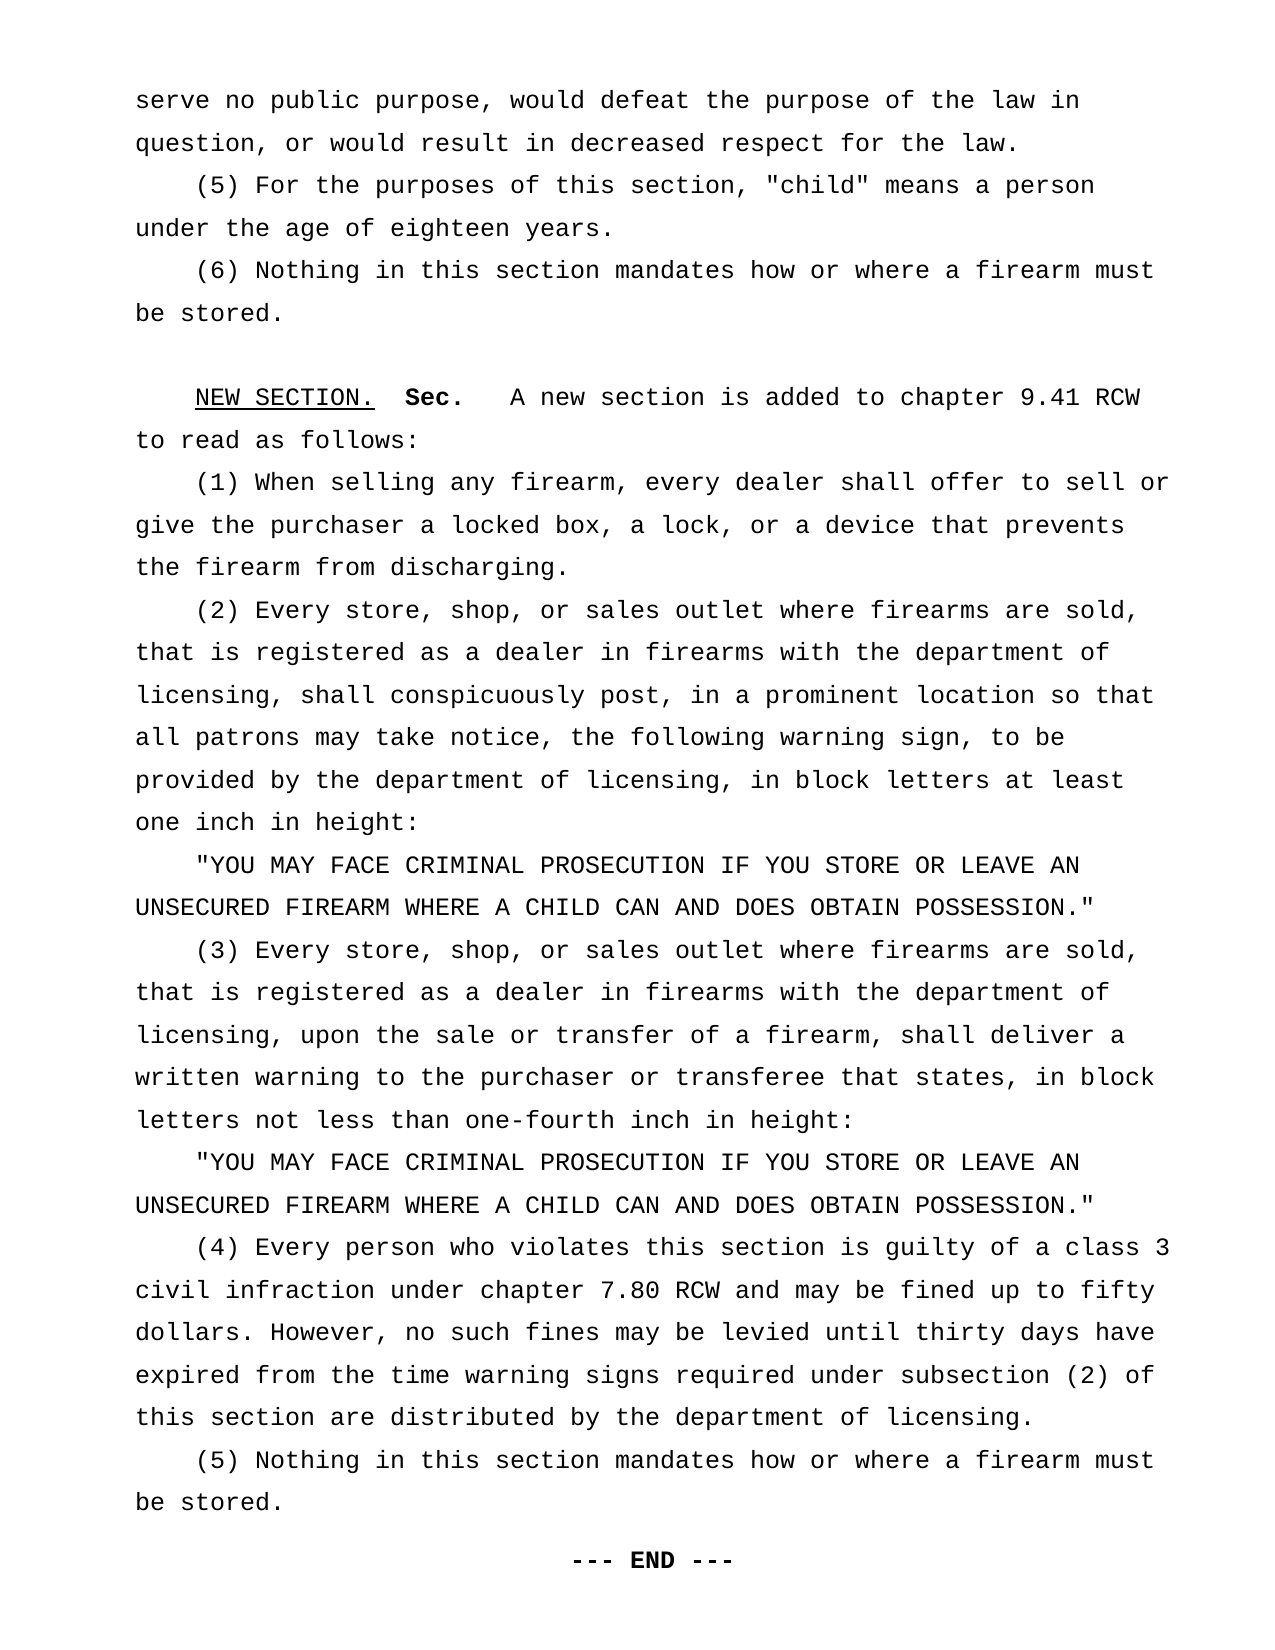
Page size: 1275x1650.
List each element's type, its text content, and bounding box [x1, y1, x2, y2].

text (3) Every store, shop, or sales outlet where firearms are sold, that is registered as a dealer in firearms with the department of licensing, upon the sale or transfer of a firearm, shall deliver a written warning to the purchaser or transferee that states, in block letters not less than one-fourth inch in height: [135, 924, 1170, 1137]
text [135, 75, 1170, 160]
text (5) For the purposes of this section, "child" means a person under the age of eighteen years. [135, 160, 1170, 245]
text (4) Every person who violates this section is guilty of a class 3 civil infraction under chapter 7.80 RCW and may be fined up to fifty dollars. However, no such fines may be levied until thirty days have expired from the time warning signs required under subsection (2) of this section are distributed by the department of licensing. [135, 1222, 1170, 1434]
text NEW SECTION. Sec. A new section is added to chapter 9.41 RCW to read as follows: [135, 372, 1170, 457]
text --- END --- [135, 1547, 1170, 1576]
text (5) Nothing in this section mandates how or where a firearm must be stored. [135, 1434, 1170, 1519]
text "YOU MAY FACE CRIMINAL PROSECUTION IF YOU STORE OR LEAVE AN UNSECURED FIREARM WHERE A CHILD CAN AND DOES OBTAIN POSSESSION." [135, 1137, 1170, 1222]
text (2) Every store, shop, or sales outlet where firearms are sold, that is registered as a dealer in firearms with the department of licensing, shall conspicuously post, in a prominent location so that all patrons may take notice, the following warning sign, to be provided by the department of licensing, in block letters at least one inch in height: [135, 584, 1170, 839]
text "YOU MAY FACE CRIMINAL PROSECUTION IF YOU STORE OR LEAVE AN UNSECURED FIREARM WHERE A CHILD CAN AND DOES OBTAIN POSSESSION." [135, 839, 1170, 924]
text (6) Nothing in this section mandates how or where a firearm must be stored. [135, 245, 1170, 330]
text (1) When selling any firearm, every dealer shall offer to sell or give the purchaser a locked box, a lock, or a device that prevents the firearm from discharging. [135, 457, 1170, 584]
